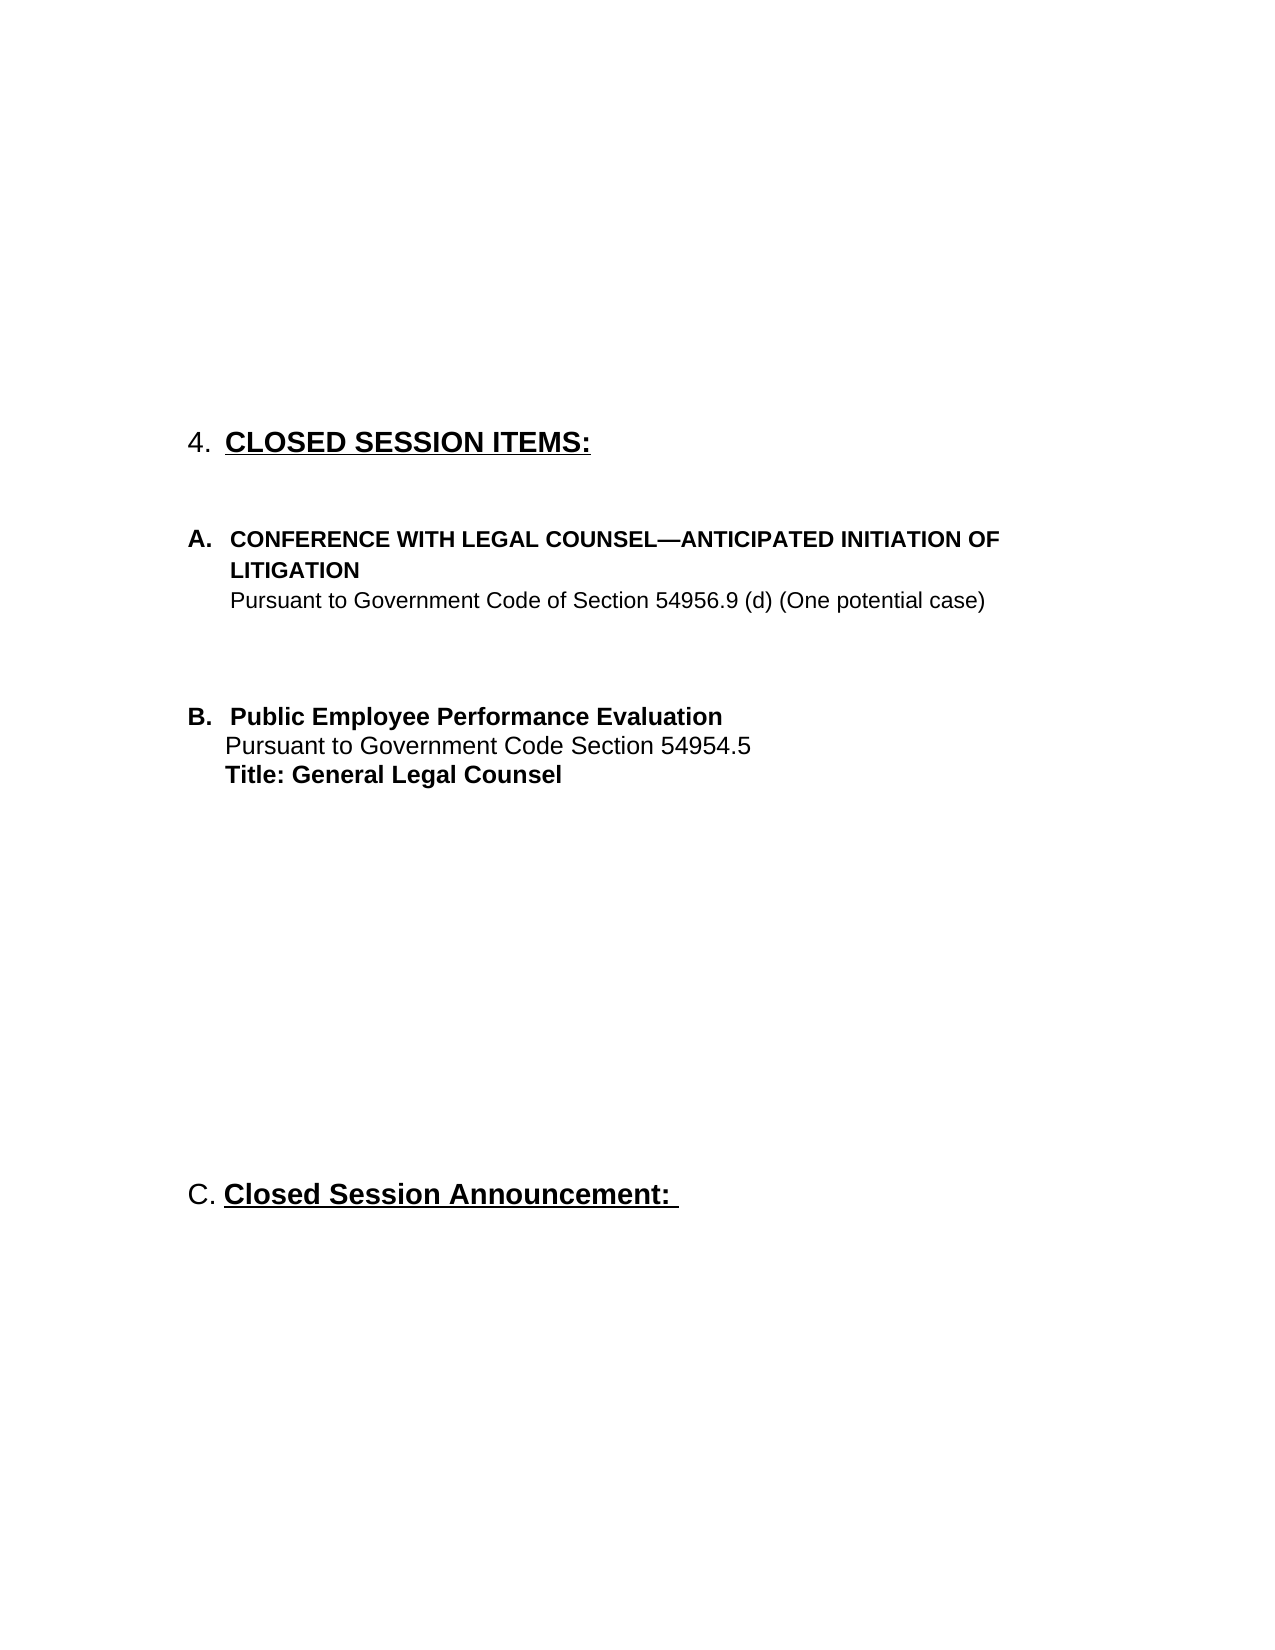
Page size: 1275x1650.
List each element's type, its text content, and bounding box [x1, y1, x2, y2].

list CLOSED SESSION ITEMS: [187, 425, 1125, 458]
text C. Closed Session Announcement: [150, 1177, 1125, 1211]
text Pursuant to Government Code Section 54954.5 [150, 731, 1125, 760]
list Pursuant to Government Code of Section 54956.9 (d) (One potential case) [230, 587, 1125, 613]
list CONFERENCE WITH LEGAL COUNSEL—ANTICIPATED INITIATION OF LITIGATION [187, 524, 1125, 583]
list Public Employee Performance Evaluation [187, 702, 1125, 731]
text Title: General Legal Counsel [187, 760, 1125, 788]
